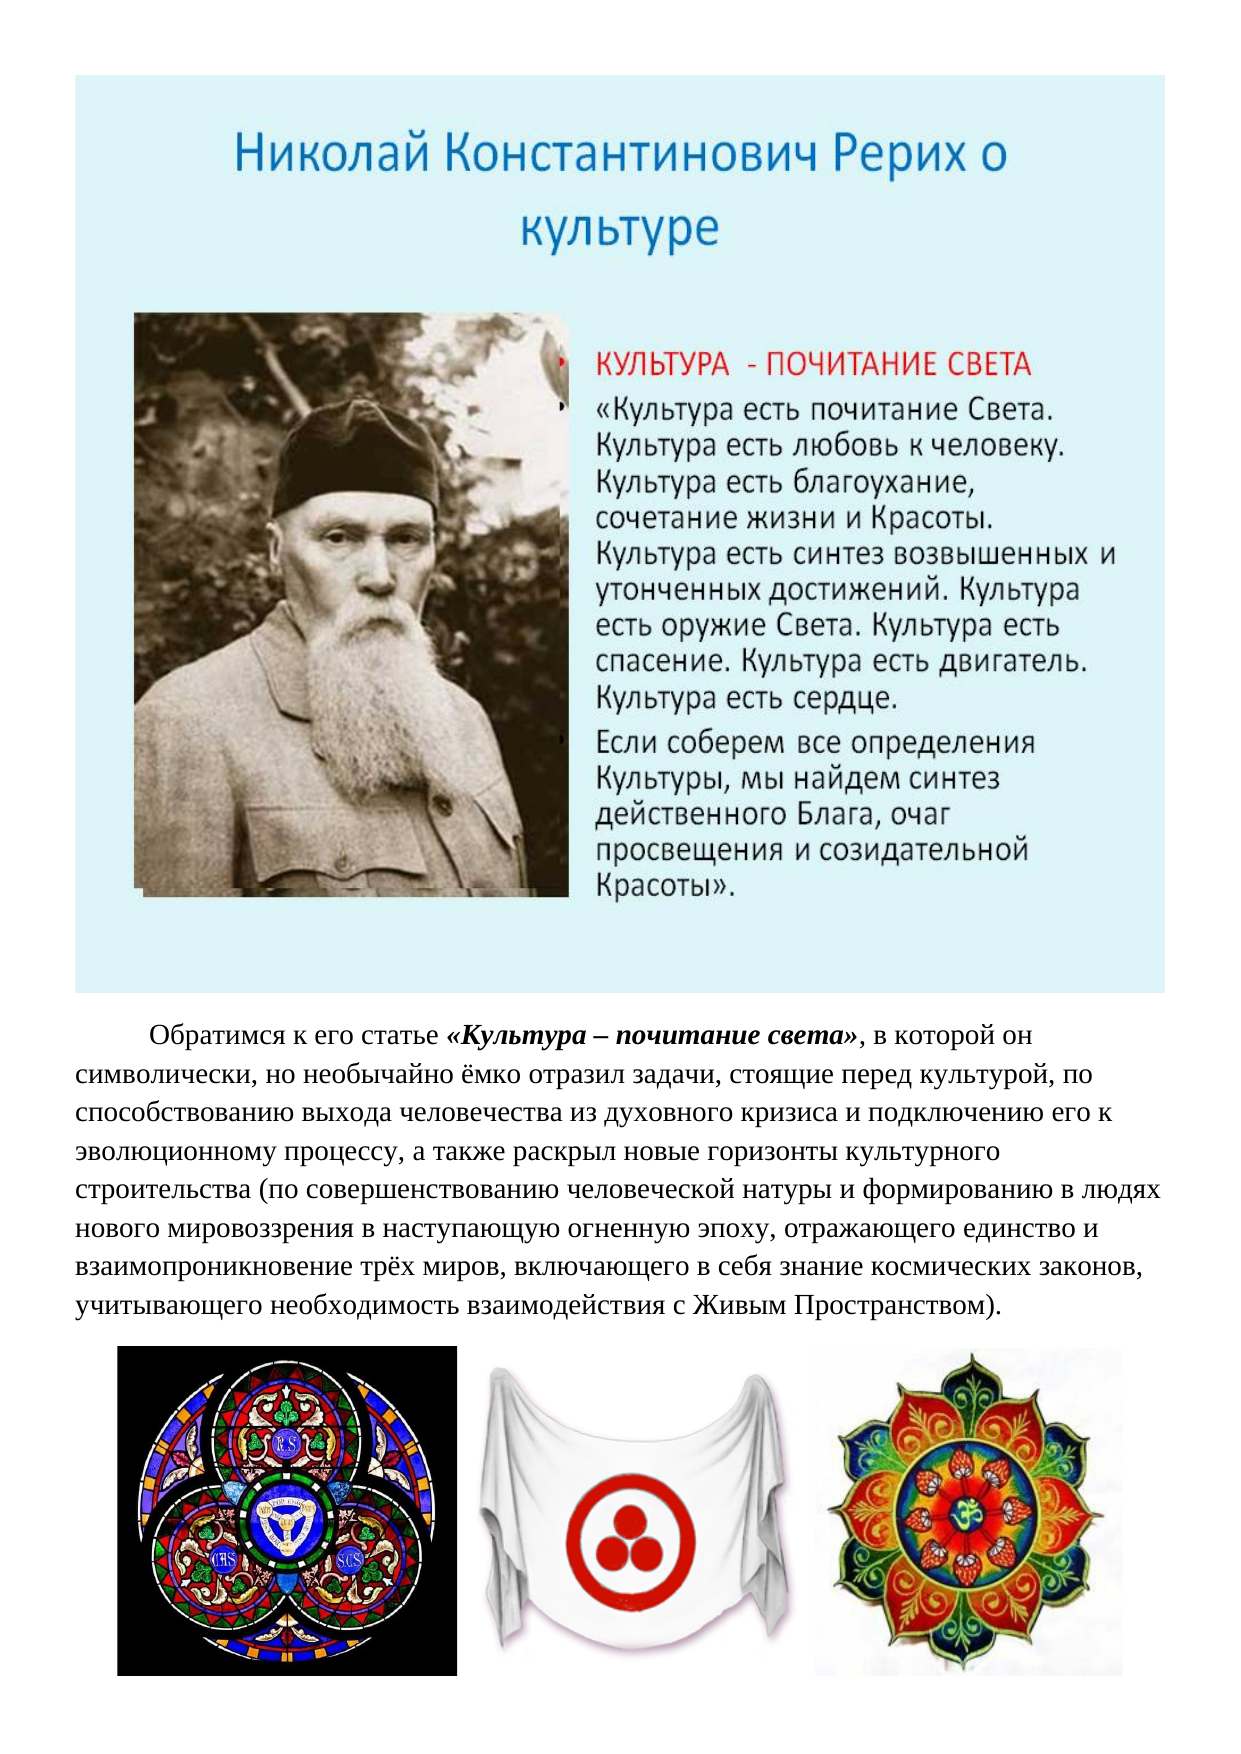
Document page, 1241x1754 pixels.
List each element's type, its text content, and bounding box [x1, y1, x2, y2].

text Обратимся к его статье «Культура – почитание света», в которой он символически, но необычайно ёмко отразил задачи, стоящие перед культурой, по способствованию выхода человечества из духовного кризиса и подключению его к эволюционному процессу, а также раскрыл новые горизонты культурного строительства (по совершенствованию человеческой натуры и формированию в людях нового мировоззрения в наступающую огненную эпоху, отражающего единство и взаимопроникновение трёх миров, включающего в себя знание космических законов, учитывающего необходимость взаимодействия с Живым Пространством). [75, 1017, 1165, 1321]
picture [75, 75, 1165, 993]
picture [117, 1346, 1123, 1676]
